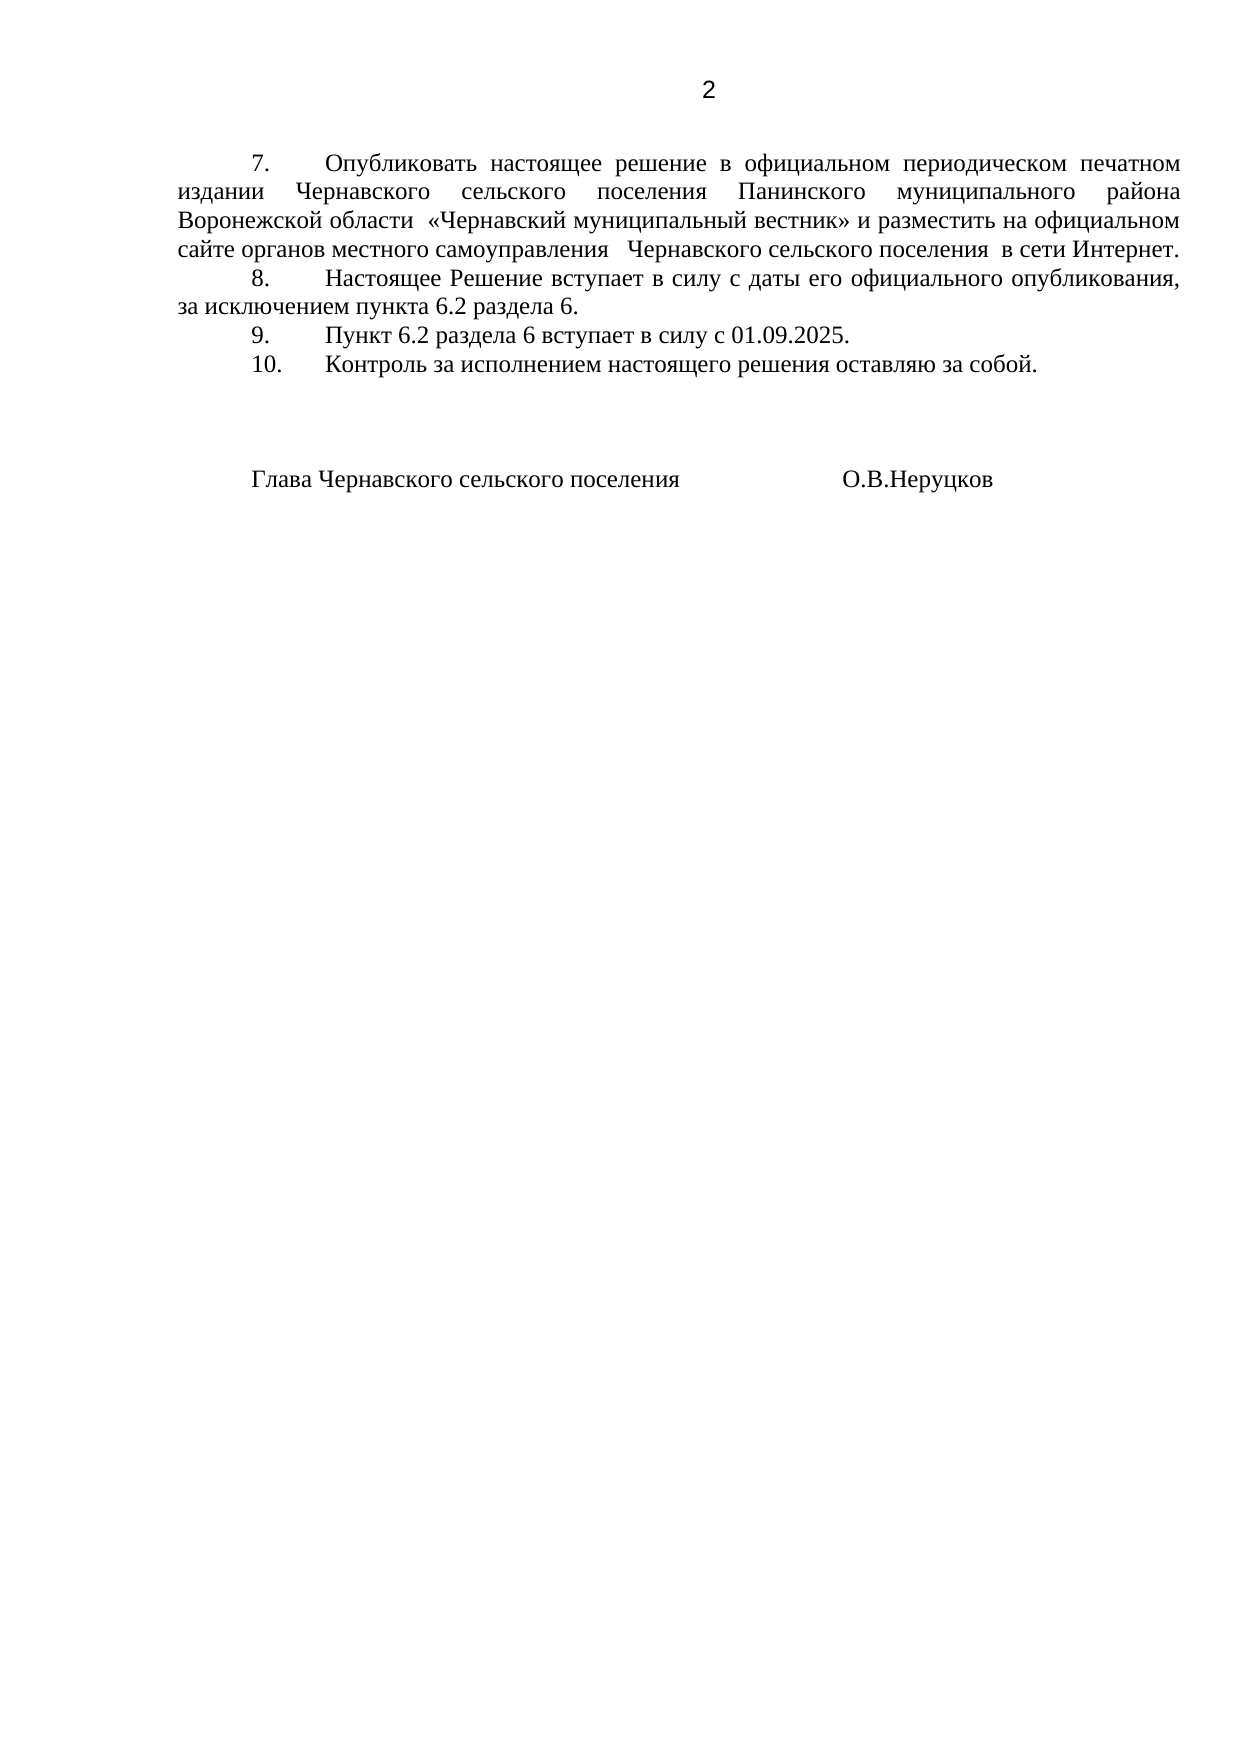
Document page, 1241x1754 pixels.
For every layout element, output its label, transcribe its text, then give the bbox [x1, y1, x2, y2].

list Пункт 6.2 раздела 6 вступает в силу с 01.09.2025. [177, 320, 1181, 349]
list Настоящее Решение вступает в силу с даты его официального опубликования, за исключением пункта 6.2 раздела 6. [177, 263, 1181, 320]
list Опубликовать настоящее решение в официальном периодическом печатном издании Чернавского сельского поселения Панинского муниципального района Воронежской области «Чернавский муниципальный вестник» и разместить на официальном сайте органов местного самоуправления Чернавского сельского поселения в сети Интернет. [177, 148, 1181, 263]
list Контроль за исполнением настоящего решения оставляю за собой. [177, 349, 1181, 378]
list Глава Чернавского сельского поселения О.В.Неруцков [251, 464, 1181, 493]
